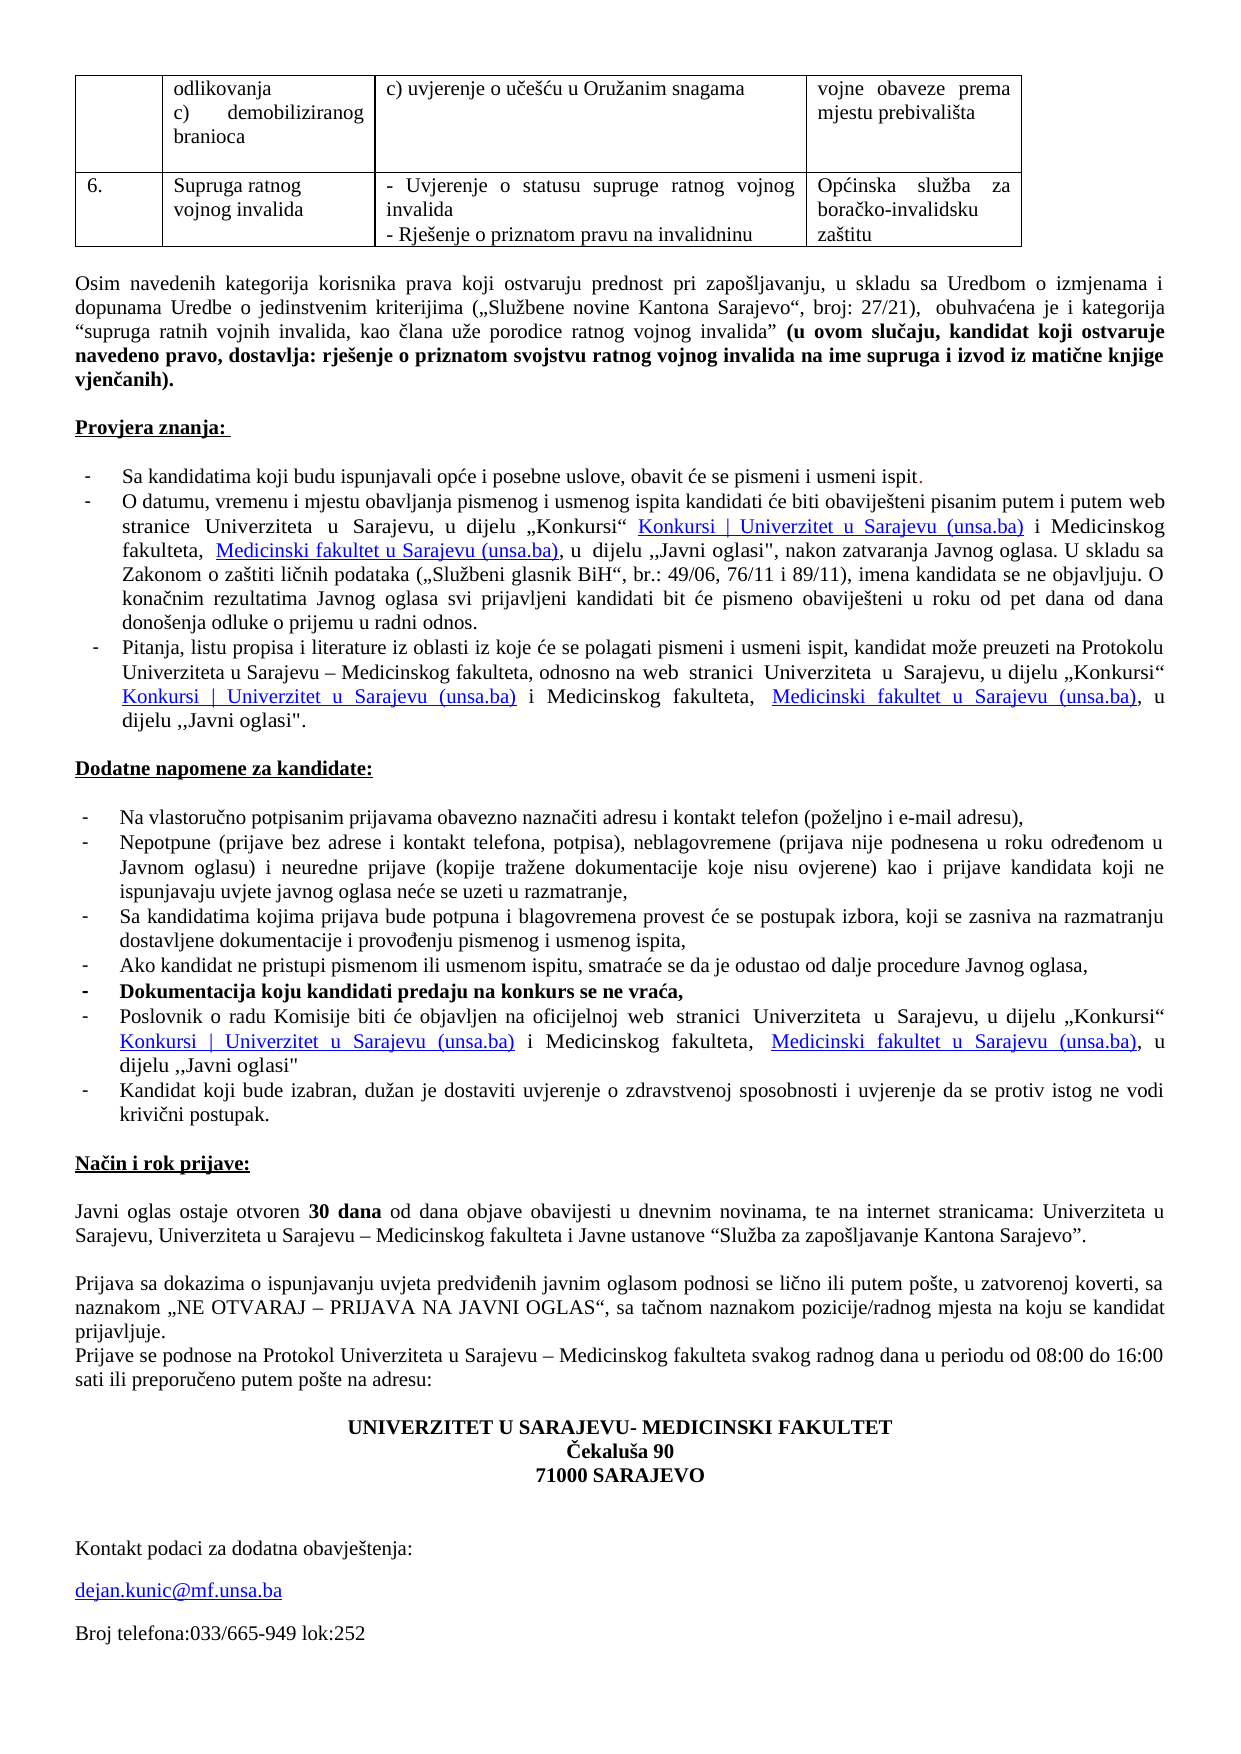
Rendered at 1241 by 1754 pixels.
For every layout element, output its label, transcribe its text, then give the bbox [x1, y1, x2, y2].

text Način i rok prijave: [75, 1150, 1165, 1174]
list Kandidat koji bude izabran, dužan je dostaviti uvjerenje o zdravstvenoj sposobnosti i uvjerenje da se protiv istog ne vodi krivični postupak. [82, 1077, 1165, 1126]
text Prijave se podnose na Protokol Univerziteta u Sarajevu – Medicinskog fakulteta svakog radnog dana u periodu od 08:00 do 16:00 sati ili preporučeno putem pošte na adresu: [75, 1343, 1165, 1391]
list Poslovnik o radu Komisije biti će objavljen na oficijelnoj web stranici Univerziteta u Sarajevu, u dijelu „Konkursi“ Konkursi | Univerzitet u Sarajevu (unsa.ba) i Medicinskog fakulteta, Medicinski fakultet u Sarajevu (unsa.ba), u dijelu ,,Javni oglasi" [82, 1003, 1165, 1077]
text Javni oglas ostaje otvoren 30 dana od dana objave obavijesti u dnevnim novinama, te na internet stranicama: Univerziteta u Sarajevu, Univerziteta u Sarajevu – Medicinskog fakulteta i Javne ustanove “Služba za zapošljavanje Kantona Sarajevo”. [75, 1198, 1165, 1247]
text Dodatne napomene za kandidate: [75, 756, 1165, 780]
text dejan.kunic@mf.unsa.ba [75, 1578, 1165, 1602]
text Provjera znanja: [75, 415, 1165, 439]
list Sa kandidatima kojima prijava bude potpuna i blagovremena provest će se postupak izbora, koji se zasniva na razmatranju dostavljene dokumentacije i provođenju pismenog i usmenog ispita, [82, 903, 1165, 952]
table_cell 6. [76, 173, 162, 246]
table_cell 5. [76, 76, 162, 172]
list Sa kandidatima koji budu ispunjavali opće i posebne uslove, obavit će se pismeni i usmeni ispit. [84, 463, 1165, 488]
text UNIVERZITET U SARAJEVU- MEDICINSKI FAKULTET [75, 1415, 1165, 1439]
table_cell - Uvjerenje o statusu supruge ratnog vojnog invalida - Rješenje o priznatom pravu na invalidninu [376, 173, 806, 246]
list Ako kandidat ne pristupi pismenom ili usmenom ispitu, smatraće se da je odustao od dalje procedure Javnog oglasa, [82, 952, 1165, 978]
list Pitanja, listu propisa i literature iz oblasti iz koje će se polagati pismeni i usmeni ispit, kandidat može preuzeti na Protokolu Univerziteta u Sarajevu – Medicinskog fakulteta, odnosno na web stranici Univerziteta u Sarajevu, u dijelu „Konkursi“ Konkursi | Univerzitet u Sarajevu (unsa.ba) i Medicinskog fakulteta, Medicinski fakultet u Sarajevu (unsa.ba), u dijelu ,,Javni oglasi". [92, 634, 1165, 732]
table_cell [807, 76, 1021, 172]
list Nepotpune (prijave bez adrese i kontakt telefona, potpisa), neblagovremene (prijava nije podnesena u roku određenom u Javnom oglasu) i neuredne prijave (kopije tražene dokumentacije koje nisu ovjerene) kao i prijave kandidata koji ne ispunjavaju uvjete javnog oglasa neće se uzeti u razmatranje, [82, 829, 1165, 903]
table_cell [163, 76, 374, 172]
text Osim navedenih kategorija korisnika prava koji ostvaruju prednost pri zapošljavanju, u skladu sa Uredbom o izmjenama i dopunama Uredbe o jedinstvenim kriterijima („Službene novine Kantona Sarajevo“, broj: 27/21), obuhvaćena je i kategorija “supruga ratnih vojnih invalida, kao člana uže porodice ratnog vojnog invalida” (u ovom slučaju, kandidat koji ostvaruje navedeno pravo, dostavlja: rješenje o priznatom svojstvu ratnog vojnog invalida na ime supruga i izvod iz matične knjige vjenčanih). [75, 271, 1165, 391]
list Na vlastoručno potpisanim prijavama obavezno naznačiti adresu i kontakt telefon (poželjno i e-mail adresu), [82, 804, 1165, 829]
text 71000 SARAJEVO [75, 1463, 1165, 1487]
text Kontakt podaci za dodatna obavještenja: [75, 1535, 1165, 1559]
text Prijava sa dokazima o ispunjavanju uvjeta predviđenih javnim oglasom podnosi se lično ili putem pošte, u zatvorenoj koverti, sa naznakom „NE OTVARAJ – PRIJAVA NA JAVNI OGLAS“, sa tačnom naznakom pozicije/radnog mjesta na koju se kandidat prijavljuje. [75, 1271, 1165, 1343]
text Čekaluša 90 [75, 1439, 1165, 1463]
table_cell Općinska služba za boračko-invalidsku zaštitu [807, 173, 1021, 246]
text Broj telefona:033/665-949 lok:252 [75, 1621, 1165, 1645]
list Dokumentacija koju kandidati predaju na konkurs se ne vraća, [82, 978, 1165, 1003]
list O datumu, vremenu i mjestu obavljanja pismenog i usmenog ispita kandidati će biti obaviješteni pisanim putem i putem web stranice Univerziteta u Sarajevu, u dijelu „Konkursi“ Konkursi | Univerzitet u Sarajevu (unsa.ba) i Medicinskog fakulteta, Medicinski fakultet u Sarajevu (unsa.ba), u dijelu ,,Javni oglasi", nakon zatvaranja Javnog oglasa. U skladu sa Zakonom o zaštiti ličnih podataka („Službeni glasnik BiH“, br.: 49/06, 76/11 i 89/11), imena kandidata se ne objavljuju. O konačnim rezultatima Javnog oglasa svi prijavljeni kandidati bit će pismeno obaviješteni u roku od pet dana od dana donošenja odluke o prijemu u radni odnos. [84, 488, 1165, 634]
table_cell Supruga ratnog vojnog invalida [163, 173, 374, 246]
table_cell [376, 76, 806, 172]
